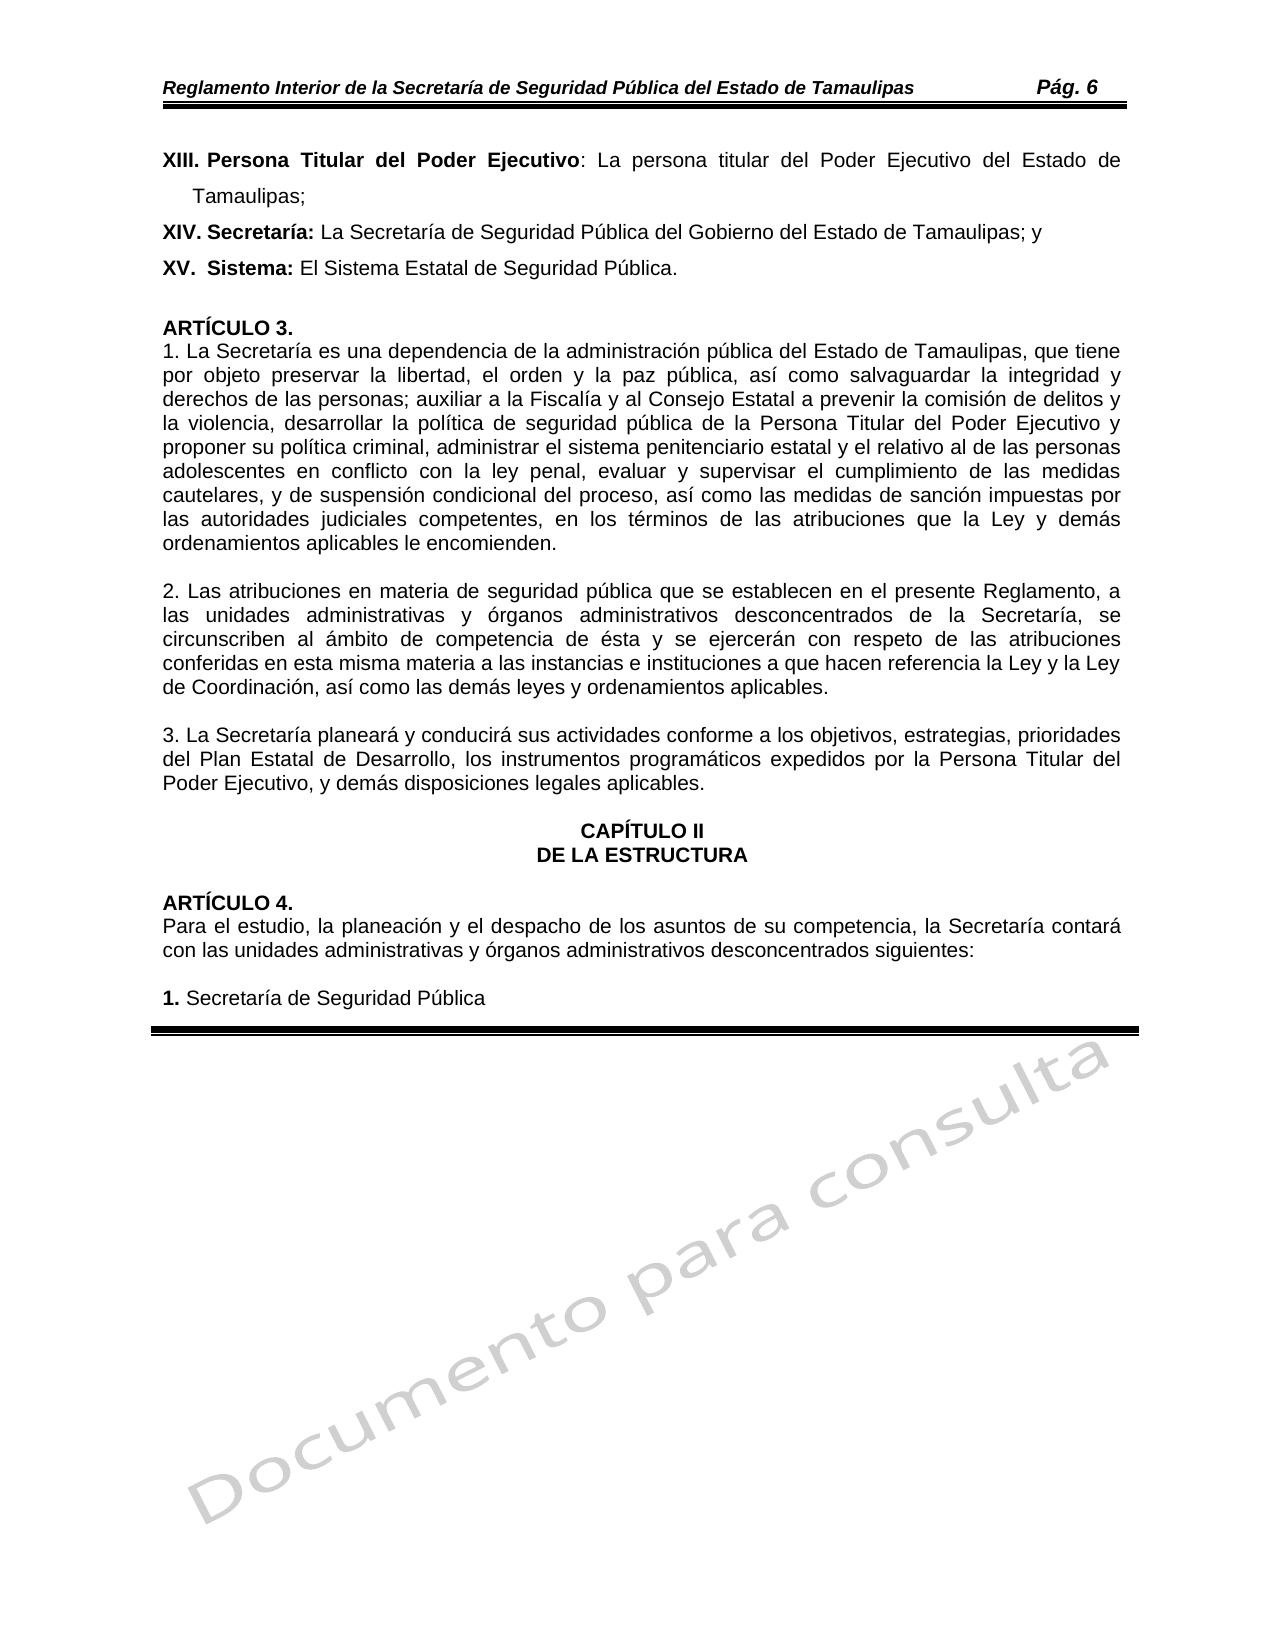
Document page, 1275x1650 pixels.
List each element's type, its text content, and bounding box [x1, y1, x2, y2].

text 2. Las atribuciones en materia de seguridad pública que se establecen en el presente Reglamento, a las unidades administrativas y órganos administrativos desconcentrados de la Secretaría, se circunscriben al ámbito de competencia de ésta y se ejercerán con respeto de las atribuciones conferidas en esta misma materia a las instancias e instituciones a que hacen referencia la Ley y la Ley de Coordinación, así como las demás leyes y ordenamientos aplicables. [162, 579, 1122, 699]
text 3. La Secretaría planeará y conducirá sus actividades conforme a los objetivos, estrategias, prioridades del Plan Estatal de Desarrollo, los instrumentos programáticos expedidos por la Persona Titular del Poder Ejecutivo, y demás disposiciones legales aplicables. [162, 723, 1122, 794]
text 1. Secretaría de Seguridad Pública [162, 986, 1122, 1010]
list Secretaría: La Secretaría de Seguridad Pública del Gobierno del Estado de Tamaulipas; y [162, 219, 1122, 243]
text ARTÍCULO 4. [162, 890, 1122, 914]
list Persona Titular del Poder Ejecutivo: La persona titular del Poder Ejecutivo del Estado de Tamaulipas; [162, 148, 1122, 208]
text CAPÍTULO II [162, 818, 1122, 842]
text ARTÍCULO 3. [162, 315, 1122, 339]
list Sistema: El Sistema Estatal de Seguridad Pública. [162, 256, 1122, 279]
text DE LA ESTRUCTURA [162, 842, 1122, 866]
text 1. La Secretaría es una dependencia de la administración pública del Estado de Tamaulipas, que tiene por objeto preservar la libertad, el orden y la paz pública, así como salvaguardar la integridad y derechos de las personas; auxiliar a la Fiscalía y al Consejo Estatal a prevenir la comisión de delitos y la violencia, desarrollar la política de seguridad pública de la Persona Titular del Poder Ejecutivo y proponer su política criminal, administrar el sistema penitenciario estatal y el relativo al de las personas adolescentes en conflicto con la ley penal, evaluar y supervisar el cumplimiento de las medidas cautelares, y de suspensión condicional del proceso, así como las medidas de sanción impuestas por las autoridades judiciales competentes, en los términos de las atribuciones que la Ley y demás ordenamientos aplicables le encomienden. [162, 339, 1122, 555]
text Para el estudio, la planeación y el despacho de los asuntos de su competencia, la Secretaría contará con las unidades administrativas y órganos administrativos desconcentrados siguientes: [162, 914, 1122, 962]
